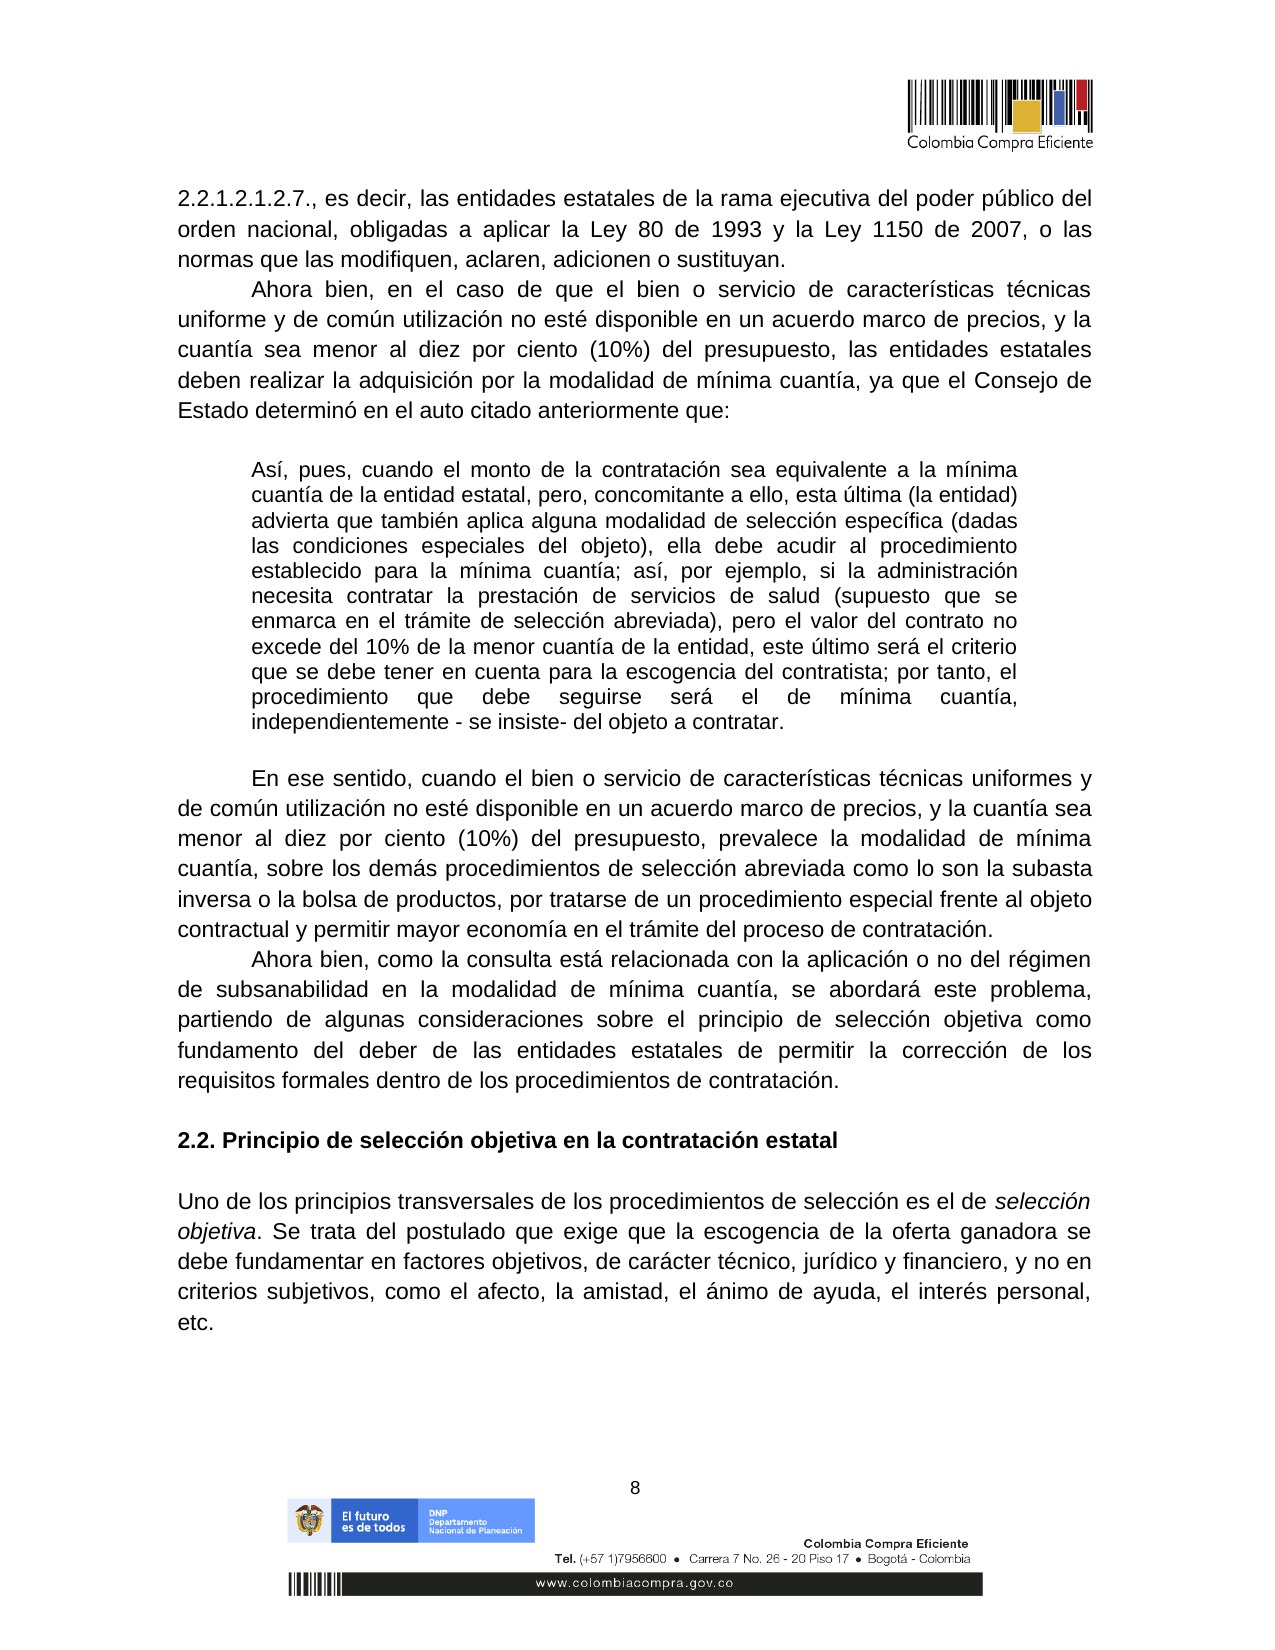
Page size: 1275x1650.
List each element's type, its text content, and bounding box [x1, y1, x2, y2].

picture [287, 1498, 983, 1596]
text Uno de los principios transversales de los procedimientos de selección es el de selección objetiva. Se trata del postulado que exige que la escogencia de la oferta ganadora se debe fundamentar en factores objetivos, de carácter técnico, jurídico y financiero, y no en criterios subjetivos, como el afecto, la amistad, el ánimo de ayuda, el interés personal, etc. [177, 1188, 1093, 1335]
text Sin embargo, debe aclararse que hasta una nueva reglamentación del Gobierno nacional, las entidades estatales obligadas a aplicar lo dispuesto por el artículo 42 mencionado serán las que establece actualmente el Decreto 1082 de 2015, en su artículo 2.2.1.2.1.2.7., es decir, las entidades estatales de la rama ejecutiva del poder público del orden nacional, obligadas a aplicar la Ley 80 de 1993 y la Ley 1150 de 2007, o las normas que las modifiquen, aclaren, adicionen o sustituyan. [177, 185, 1093, 272]
text Así, pues, cuando el monto de la contratación sea equivalente a la mínima cuantía de la entidad estatal, pero, concomitante a ello, esta última (la entidad) advierta que también aplica alguna modalidad de selección específica (dadas las condiciones especiales del objeto), ella debe acudir al procedimiento establecido para la mínima cuantía; así, por ejemplo, si la administración necesita contratar la prestación de servicios de salud (supuesto que se enmarca en el trámite de selección abreviada), pero el valor del contrato no excede del 10% de la menor cuantía de la entidad, este último será el criterio que se debe tener en cuenta para la escogencia del contratista; por tanto, el procedimiento que debe seguirse será el de mínima cuantía, independientemente - se insiste- del objeto a contratar. [251, 457, 1019, 734]
text En ese sentido, cuando el bien o servicio de características técnicas uniformes y de común utilización no esté disponible en un acuerdo marco de precios, y la cuantía sea menor al diez por ciento (10%) del presupuesto, prevalece la modalidad de mínima cuantía, sobre los demás procedimientos de selección abreviada como lo son la subasta inversa o la bolsa de productos, por tratarse de un procedimiento especial frente al objeto contractual y permitir mayor economía en el trámite del proceso de contratación. [177, 765, 1093, 942]
text Ahora bien, como la consulta está relacionada con la aplicación o no del régimen de subsanabilidad en la modalidad de mínima cuantía, se abordará este problema, partiendo de algunas consideraciones sobre el principio de selección objetiva como fundamento del deber de las entidades estatales de permitir la corrección de los requisitos formales dentro de los procedimientos de contratación. [177, 946, 1093, 1093]
text 2.2. Principio de selección objetiva en la contratación estatal [177, 1127, 1093, 1153]
picture [899, 73, 1099, 155]
text Ahora bien, en el caso de que el bien o servicio de características técnicas uniforme y de común utilización no esté disponible en un acuerdo marco de precios, y la cuantía sea menor al diez por ciento (10%) del presupuesto, las entidades estatales deben realizar la adquisición por la modalidad de mínima cuantía, ya que el Consejo de Estado determinó en el auto citado anteriormente que: [177, 276, 1093, 423]
